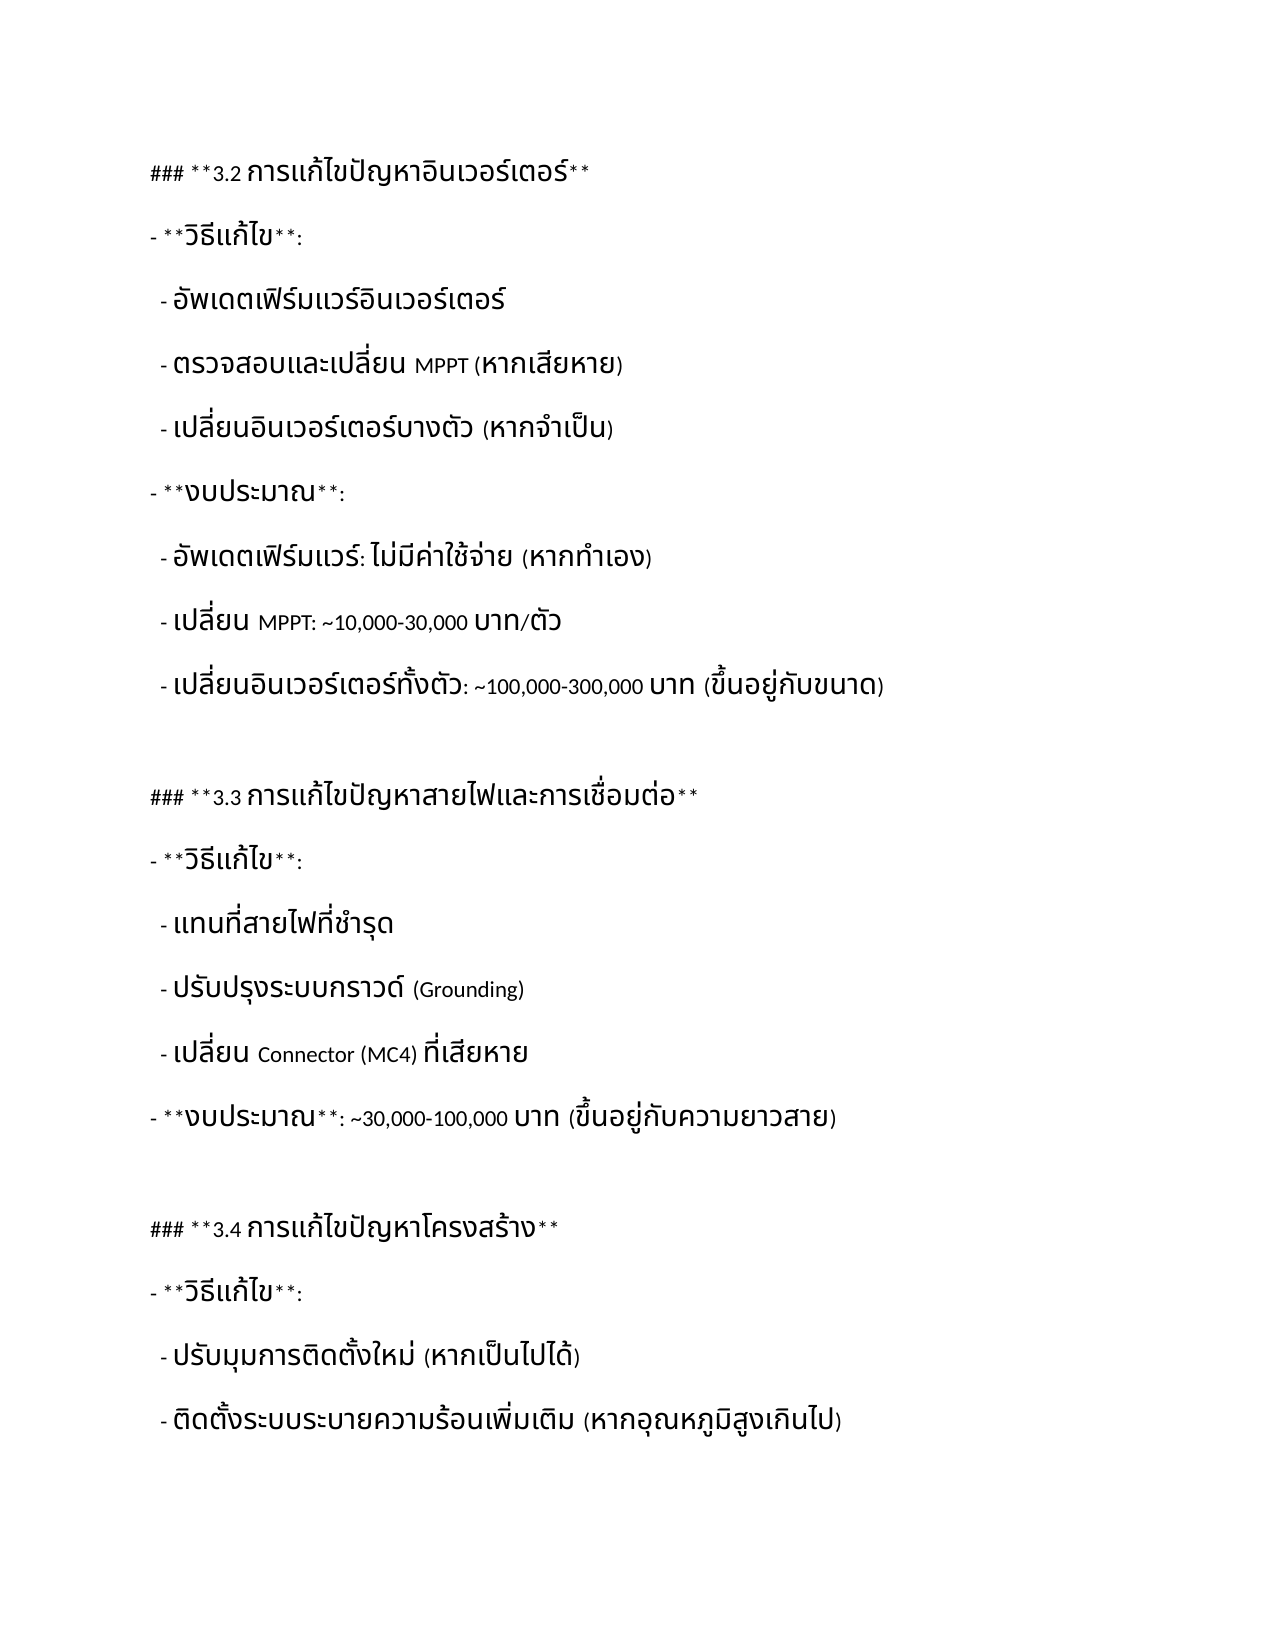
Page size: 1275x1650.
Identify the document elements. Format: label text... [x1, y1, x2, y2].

text - อัพเดตเฟิร์มแวร์อินเวอร์เตอร์ [150, 278, 1125, 322]
text - ปรับมุมการติดตั้งใหม่ (หากเป็นไปได้) [150, 1334, 1125, 1379]
text ### **3.4 การแก้ไขปัญหาโครงสร้าง** [150, 1206, 1125, 1250]
text - เปลี่ยนอินเวอร์เตอร์ทั้งตัว: ~100,000-300,000 บาท (ขึ้นอยู่กับขนาด) [150, 663, 1125, 707]
text - อัพเดตเฟิร์มแวร์: ไม่มีค่าใช้จ่าย (หากทำเอง) [150, 535, 1125, 579]
text - **งบประมาณ**: [150, 471, 1125, 515]
text ### **3.3 การแก้ไขปัญหาสายไฟและการเชื่อมต่อ** [150, 774, 1125, 818]
text - เปลี่ยน Connector (MC4) ที่เสียหาย [150, 1031, 1125, 1075]
text ### **3.2 การแก้ไขปัญหาอินเวอร์เตอร์** [150, 150, 1125, 194]
text - ติดตั้งระบบระบายความร้อนเพิ่มเติม (หากอุณหภูมิสูงเกินไป) [150, 1399, 1125, 1443]
text - เปลี่ยนอินเวอร์เตอร์บางตัว (หากจำเป็น) [150, 407, 1125, 451]
text - ปรับปรุงระบบกราวด์ (Grounding) [150, 967, 1125, 1011]
text - **วิธีแก้ไข**: [150, 214, 1125, 258]
text - **วิธีแก้ไข**: [150, 838, 1125, 883]
text - แทนที่สายไฟที่ชำรุด [150, 903, 1125, 947]
text - **งบประมาณ**: ~30,000-100,000 บาท (ขึ้นอยู่กับความยาวสาย) [150, 1095, 1125, 1139]
text - **วิธีแก้ไข**: [150, 1270, 1125, 1314]
text - เปลี่ยน MPPT: ~10,000-30,000 บาท/ตัว [150, 599, 1125, 643]
text - ตรวจสอบและเปลี่ยน MPPT (หากเสียหาย) [150, 342, 1125, 387]
